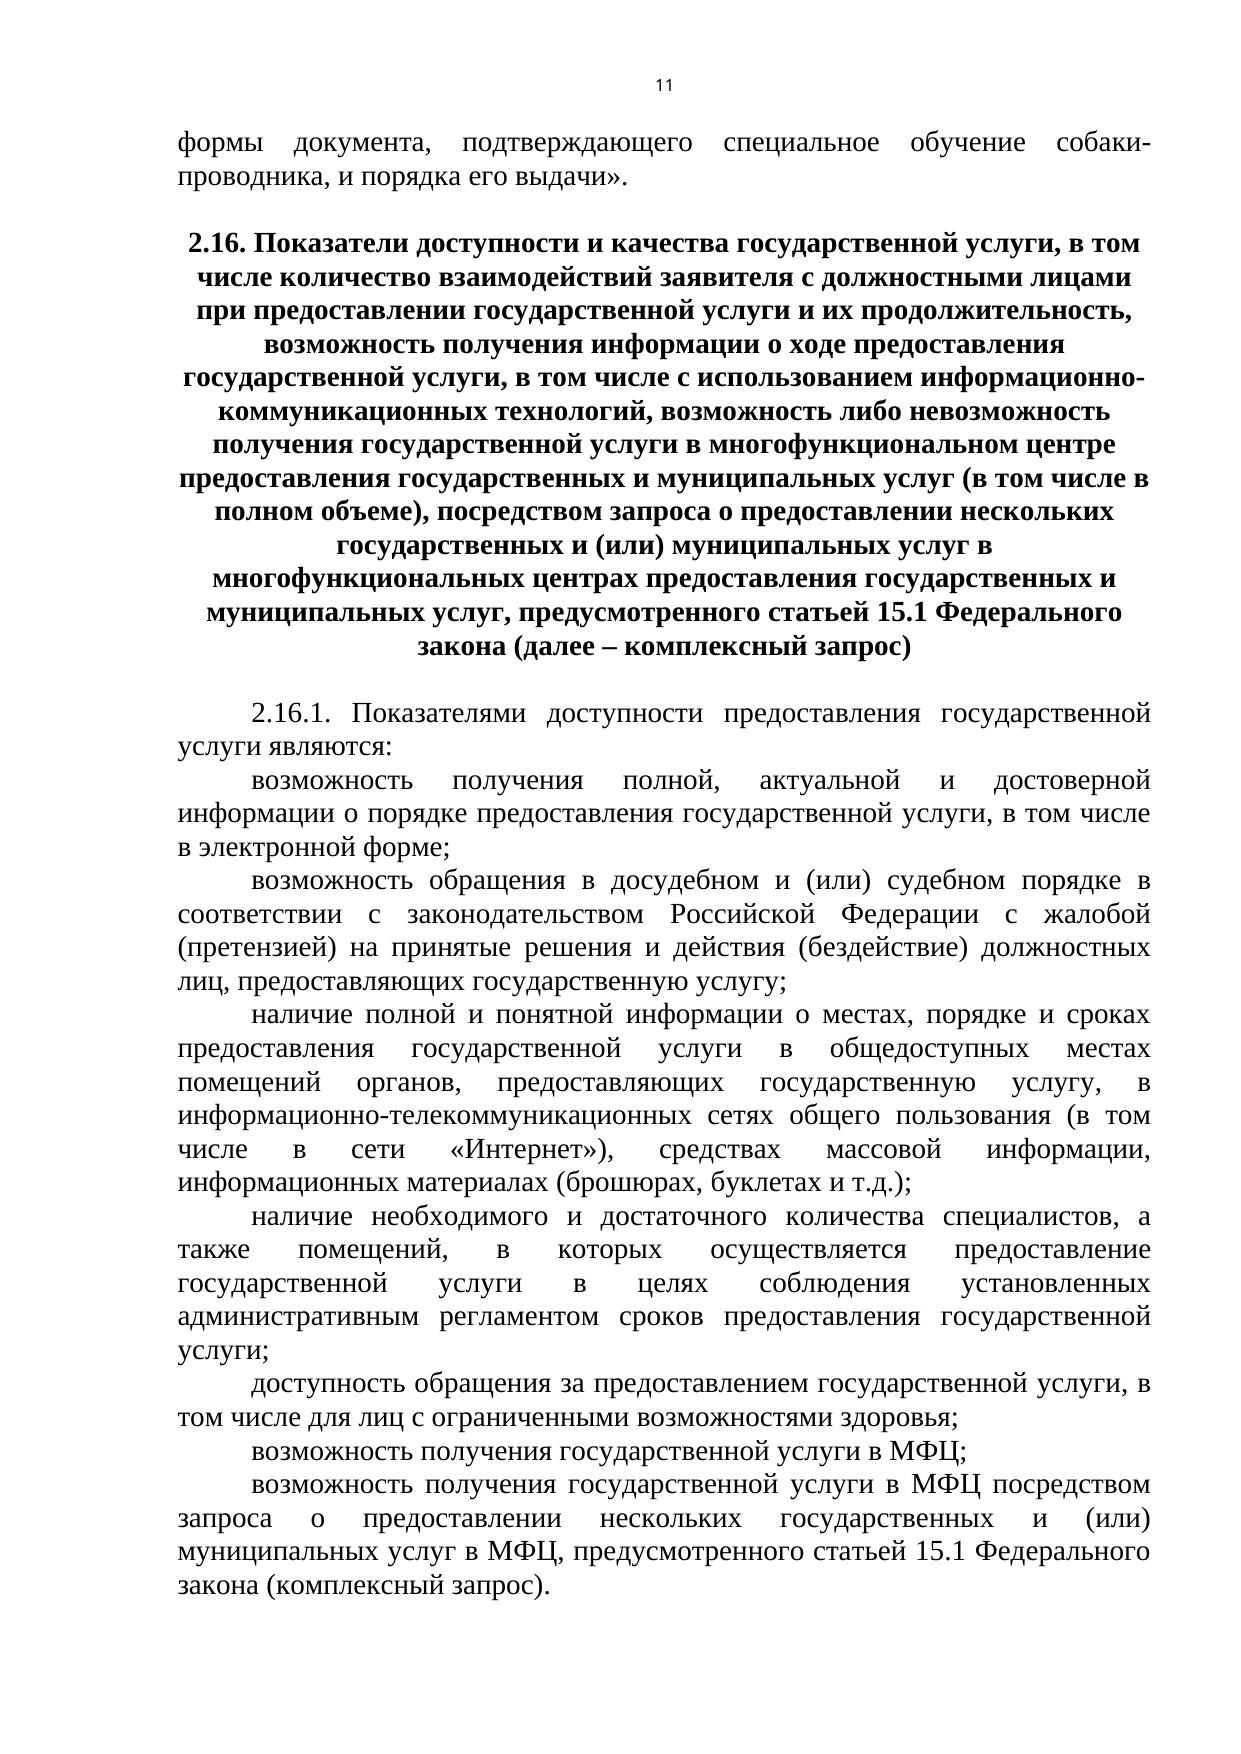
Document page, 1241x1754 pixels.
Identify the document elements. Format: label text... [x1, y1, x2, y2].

text доступность обращения за предоставлением государственной услуги, в том числе для лиц с ограниченными возможностями здоровья; [177, 1366, 1152, 1433]
text возможность получения полной, актуальной и достоверной информации о порядке предоставления государственной услуги, в том числе в электронной форме; [177, 762, 1152, 862]
text возможность получения государственной услуги в МФЦ; [177, 1433, 1152, 1466]
text возможность обращения в досудебном и (или) судебном порядке в соответствии с законодательством Российской Федерации с жалобой (претензией) на принятые решения и действия (бездействие) должностных лиц, предоставляющих государственную услугу; [177, 862, 1152, 997]
text наличие полной и понятной информации о местах, порядке и сроках предоставления государственной услуги в общедоступных местах помещений органов, предоставляющих государственную услугу, в информационно-телекоммуникационных сетях общего пользования (в том числе в сети «Интернет»), средствах массовой информации, информационных материалах (брошюрах, буклетах и т.д.); [177, 997, 1152, 1198]
text 2.16.1. Показателями доступности предоставления государственной услуги являются: [177, 695, 1152, 762]
text возможность получения государственной услуги в МФЦ посредством запроса о предоставлении нескольких государственных и (или) муниципальных услуг в МФЦ, предусмотренного статьей 15.1 Федерального закона (комплексный запрос). [177, 1466, 1152, 1600]
text наличие необходимого и достаточного количества специалистов, а также помещений, в которых осуществляется предоставление государственной услуги в целях соблюдения установленных административным регламентом сроков предоставления государственной услуги; [177, 1198, 1152, 1366]
text 2.16. Показатели доступности и качества государственной услуги, в том числе количество взаимодействий заявителя с должностными лицами при предоставлении государственной услуги и их продолжительность, возможность получения информации о ходе предоставления государственной услуги, в том числе с использованием информационно-коммуникационных технологий, возможность либо невозможность получения государственной услуги в многофункциональном центре предоставления государственных и муниципальных услуг (в том числе в полном объеме), посредством запроса о предоставлении нескольких государственных и (или) муниципальных услуг в многофункциональных центрах предоставления государственных и муниципальных услуг, предусмотренного статьей 15.1 Федерального закона (далее – комплексный запрос) [177, 225, 1152, 661]
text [177, 124, 1152, 192]
